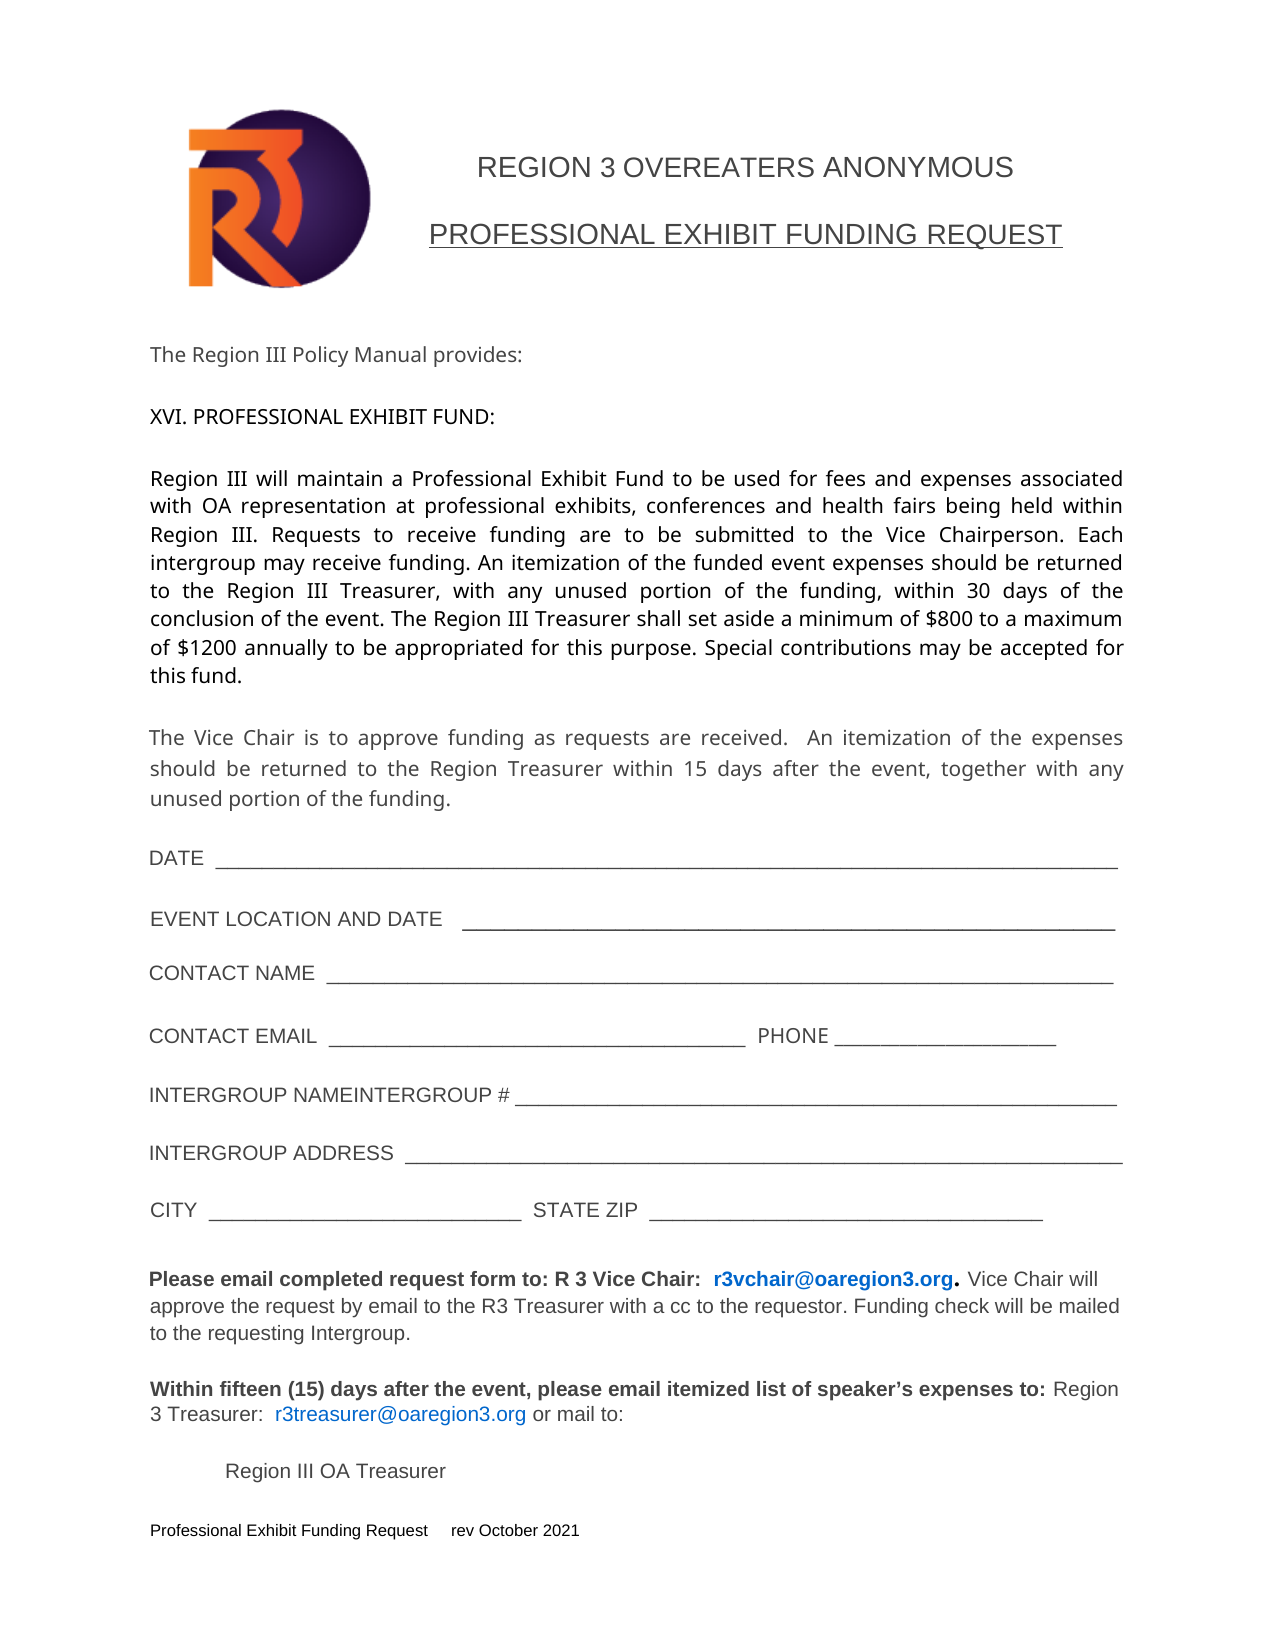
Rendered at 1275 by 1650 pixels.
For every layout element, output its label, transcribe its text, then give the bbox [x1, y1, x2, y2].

text CONTACT EMAIL ____________________________________ PHONE ________________________ [148, 1022, 1125, 1050]
text CONTACT NAME ____________________________________________________________________ [148, 961, 1125, 985]
text Region III OA Treasurer [150, 1459, 1125, 1483]
text Region III will maintain a Professional Exhibit Fund to be used for fees and expenses associated with OA representation at professional exhibits, conferences and health fairs being held within Region III. Requests to receive funding are to be submitted to the Vice Chairperson. Each intergroup may receive funding. An itemization of the funded event expenses should be returned to the Region III Treasurer, with any unused portion of the funding, within 30 days of the conclusion of the event. The Region III Treasurer shall set aside a minimum of $800 to a maximum of $1200 annually to be appropriated for this purpose. Special contributions may be accepted for this fund. [150, 464, 1125, 689]
text Within fifteen (15) days after the event, please email itemized list of speaker’s expenses to: Region 3 Treasurer: r3treasurer@oaregion3.org or mail to: [150, 1377, 1125, 1425]
text The Region III Policy Manual provides: [150, 340, 1125, 369]
text REGION 3 OVEREATERS ANONYMOUS [150, 150, 1125, 183]
text The Vice Chair is to approve funding as requests are received. An itemization of the expenses should be returned to the Region Treasurer within 15 days after the event, together with any unused portion of the funding. [148, 723, 1125, 813]
text INTERGROUP ADDRESS ______________________________________________________________ [148, 1140, 1125, 1164]
subtitle EVENT LOCATION AND DATE _______________________________________________ [150, 903, 1125, 932]
text Please email completed request form to: R 3 Vice Chair: r3vchair@oaregion3.org. Vice Chair will approve the request by email to the R3 Treasurer with a cc to the requestor. Funding check will be mailed to the requesting Intergroup. [148, 1263, 1125, 1344]
text DATE ______________________________________________________________________________ [148, 846, 1125, 870]
text INTERGROUP NAMEINTERGROUP # ____________________________________________________ [148, 1083, 1125, 1107]
subtitle PROFESSIONAL EXHIBIT FUNDING REQUEST [150, 217, 1125, 251]
text XVI. PROFESSIONAL EXHIBIT FUND: [150, 402, 1125, 430]
text CITY ___________________________ STATE ZIP __________________________________ [150, 1198, 1125, 1222]
picture [167, 86, 393, 150]
picture [167, 251, 393, 312]
picture [167, 183, 393, 217]
